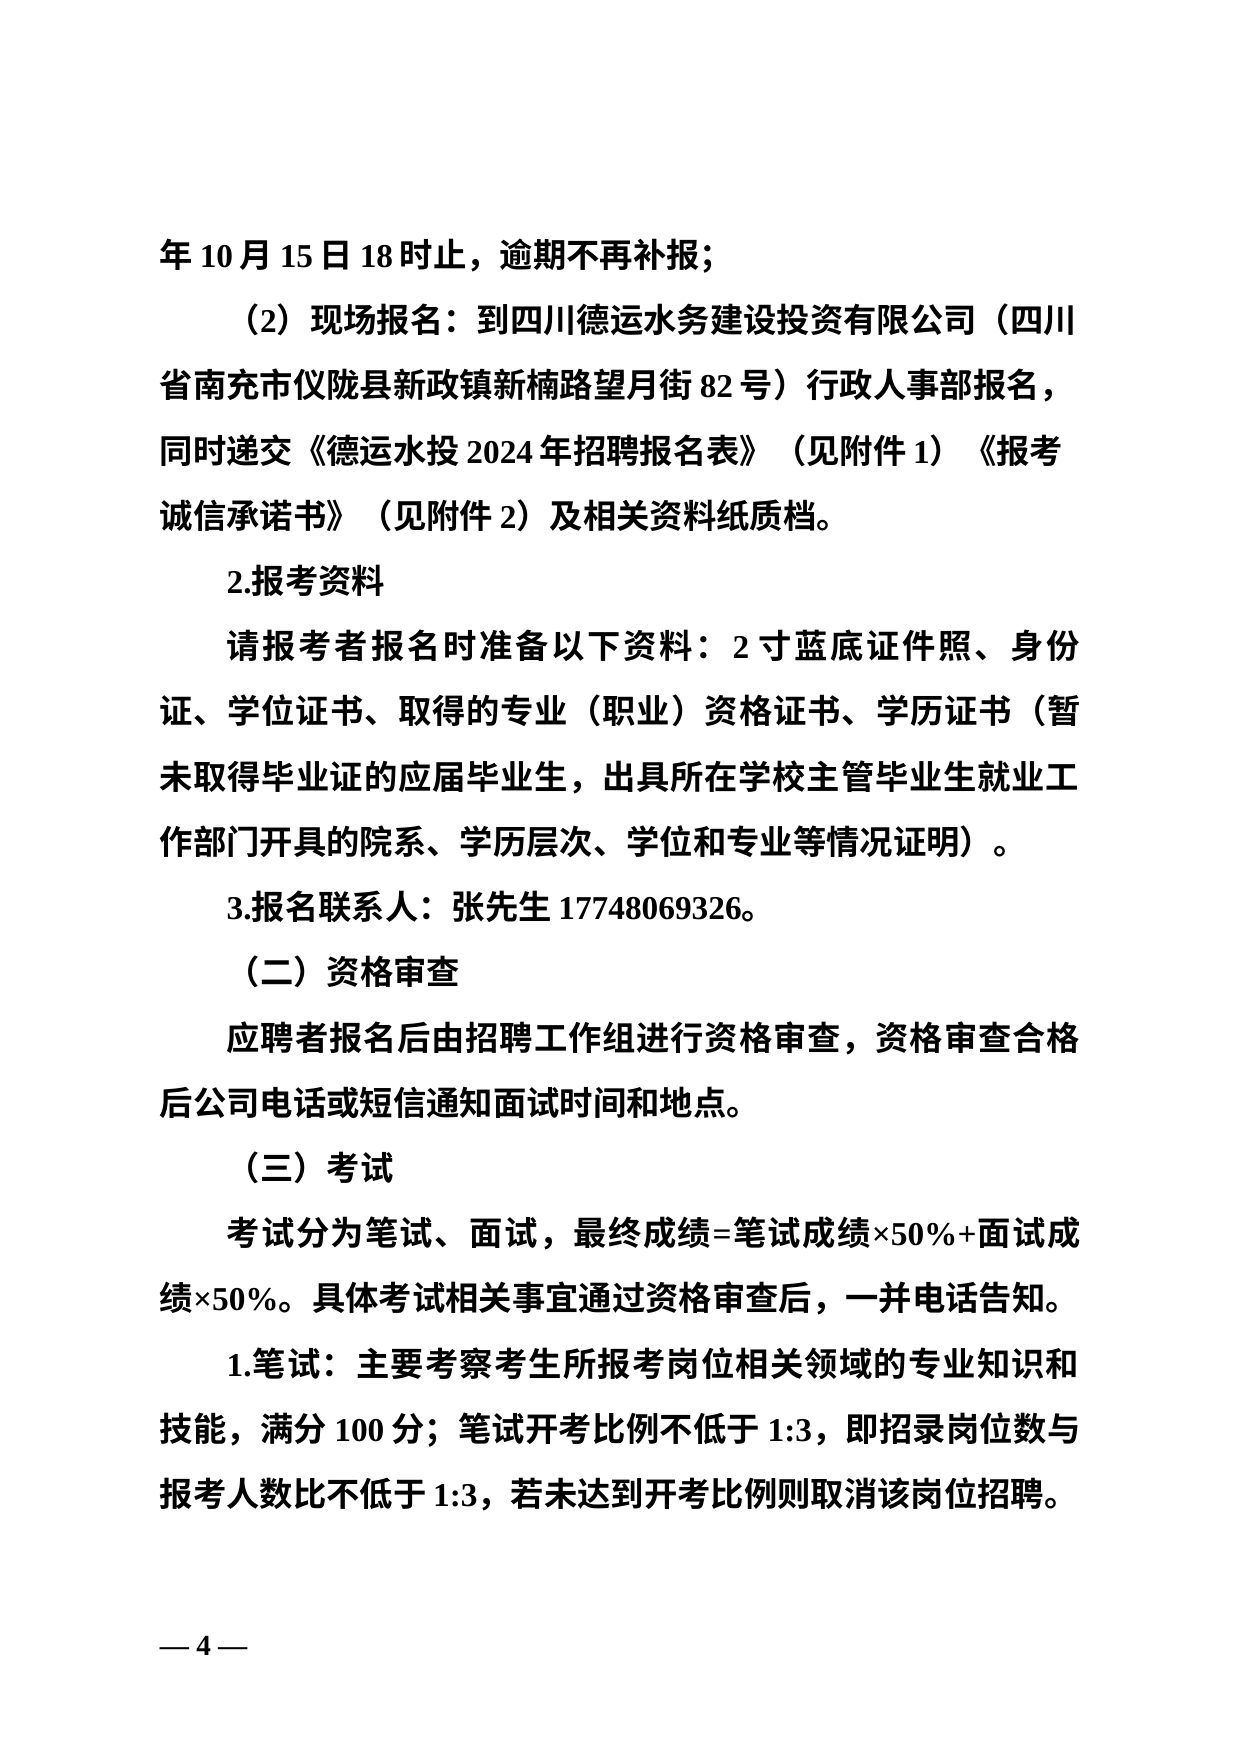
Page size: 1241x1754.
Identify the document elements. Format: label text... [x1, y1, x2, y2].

text 考试分为笔试、面试，最终成绩=笔试成绩×50%+面试成绩×50%。具体考试相关事宜通过资格审查后，一并电话告知。 [159, 1198, 1081, 1329]
list 1.笔试：主要考察考生所报考岗位相关领域的专业知识和技能，满分100分；笔试开考比例不低于1:3，即招录岗位数与报考人数比不低于1:3，若未达到开考比例则取消该岗位招聘。 [159, 1329, 1081, 1524]
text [159, 220, 1081, 286]
list （2）现场报名：到四川德运水务建设投资有限公司（四川省南充市仪陇县新政镇新楠路望月街82号）行政人事部报名，同时递交《德运水投2024年招聘报名表》（见附件1）《报考诚信承诺书》（见附件2）及相关资料纸质档。 [159, 286, 1081, 546]
text 请报考者报名时准备以下资料：2寸蓝底证件照、身份证、学位证书、取得的专业（职业）资格证书、学历证书（暂未取得毕业证的应届毕业生，出具所在学校主管毕业生就业工作部门开具的院系、学历层次、学位和专业等情况证明）。 [159, 612, 1081, 872]
text 3.报名联系人：张先生17748069326。 [159, 872, 1081, 938]
text （二）资格审查 [159, 938, 1081, 1003]
text 应聘者报名后由招聘工作组进行资格审查，资格审查合格后公司电话或短信通知面试时间和地点。 [159, 1003, 1081, 1133]
text （三）考试 [159, 1133, 1081, 1198]
text 2.报考资料 [159, 546, 1081, 612]
